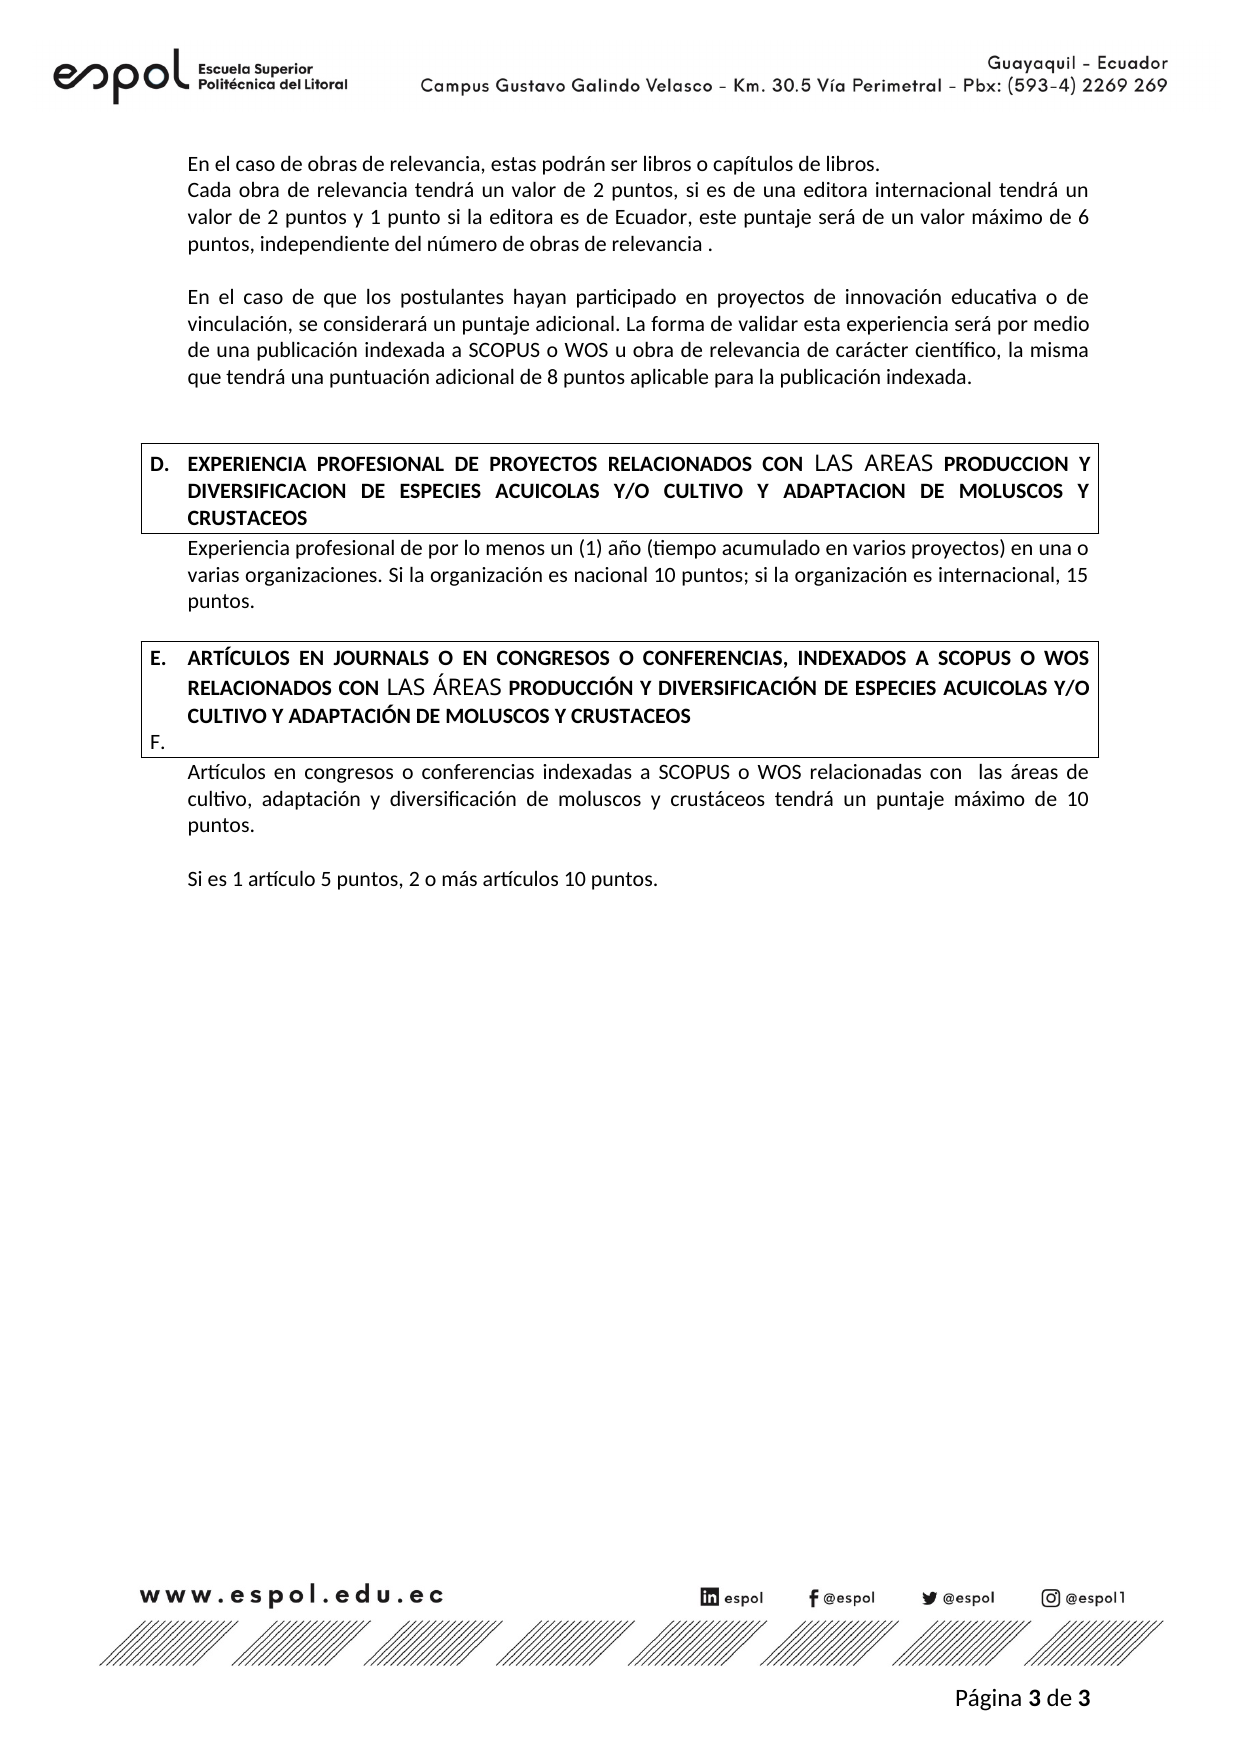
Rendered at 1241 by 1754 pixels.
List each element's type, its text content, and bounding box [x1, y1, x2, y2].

list Si es 1 artículo 5 puntos, 2 o más artículos 10 puntos. [187, 865, 1090, 892]
picture [31, 40, 1222, 112]
list EXPERIENCIA PROFESIONAL DE PROYECTOS RELACIONADOS CON LAS AREAS PRODUCCION Y DIVERSIFICACION DE ESPECIES ACUICOLAS Y/O CULTIVO Y ADAPTACION DE MOLUSCOS Y CRUSTACEOS [142, 444, 1098, 533]
list Artículos en congresos o conferencias indexadas a SCOPUS o WOS relacionadas con las áreas de cultivo, adaptación y diversificación de moluscos y crustáceos tendrá un puntaje máximo de 10 puntos. [187, 758, 1090, 838]
list En el caso de que los postulantes hayan participado en proyectos de innovación educativa o de vinculación, se considerará un puntaje adicional. La forma de validar esta experiencia será por medio de una publicación indexada a SCOPUS o WOS u obra de relevancia de carácter científico, la misma que tendrá una puntuación adicional de 8 puntos aplicable para la publicación indexada. [187, 283, 1090, 390]
picture [93, 1556, 1189, 1682]
list ARTÍCULOS EN JOURNALS O EN CONGRESOS O CONFERENCIAS, INDEXADOS A SCOPUS O WOS RELACIONADOS CON LAS ÁREAS PRODUCCIÓN Y DIVERSIFICACIÓN DE ESPECIES ACUICOLAS Y/O CULTIVO Y ADAPTACIÓN DE MOLUSCOS Y CRUSTACEOS [142, 642, 1098, 728]
list Cada obra de relevancia tendrá un valor de 2 puntos, si es de una editora internacional tendrá un valor de 2 puntos y 1 punto si la editora es de Ecuador, este puntaje será de un valor máximo de 6 puntos, independiente del número de obras de relevancia . [187, 177, 1090, 257]
list Experiencia profesional de por lo menos un (1) año (tiempo acumulado en varios proyectos) en una o varias organizaciones. Si la organización es nacional 10 puntos; si la organización es internacional, 15 puntos. [187, 534, 1090, 614]
list En el caso de obras de relevancia, estas podrán ser libros o capítulos de libros. [187, 150, 1090, 177]
